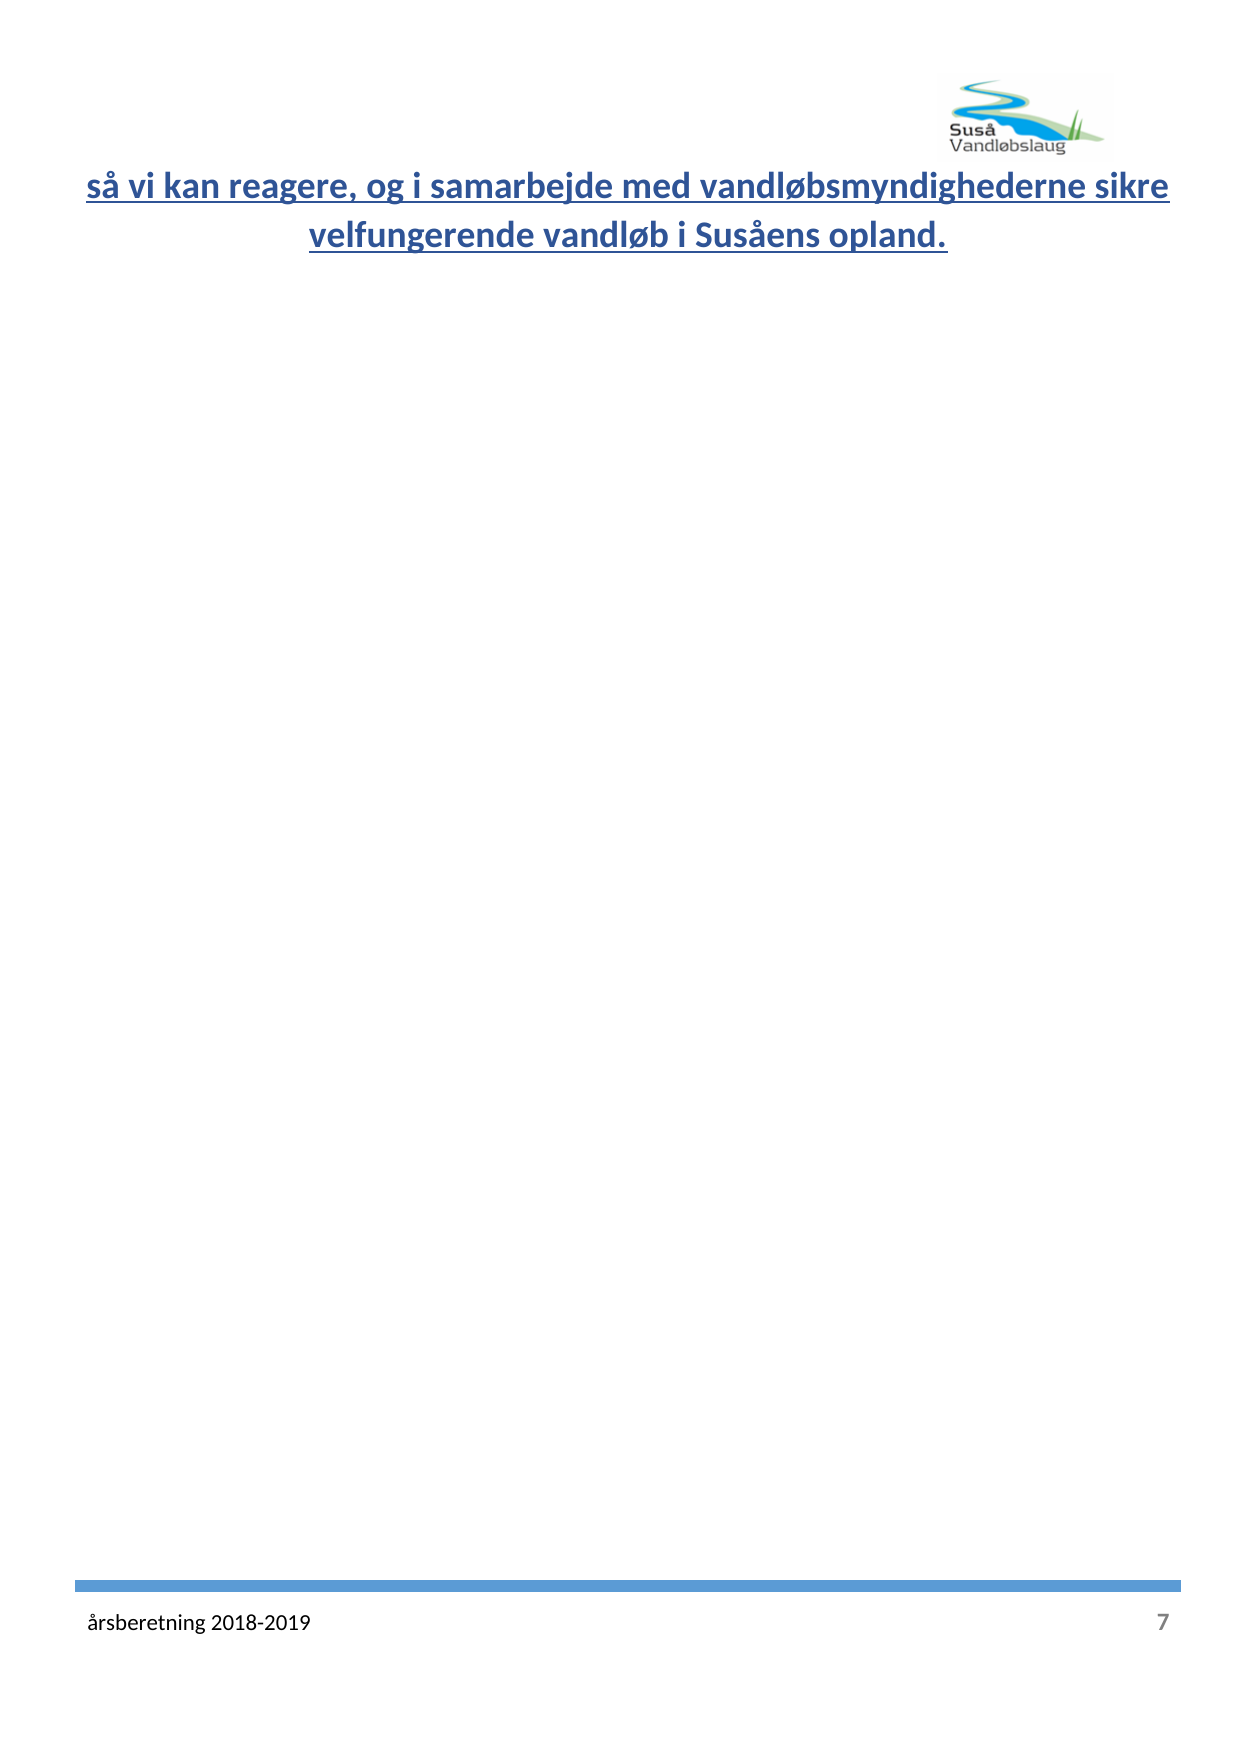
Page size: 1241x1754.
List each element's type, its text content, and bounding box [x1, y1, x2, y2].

text så vi kan reagere, og i samarbejde med vandløbsmyndighederne sikre velfungerende vandløb i Susåens opland. [75, 162, 1181, 257]
picture [936, 73, 1114, 162]
